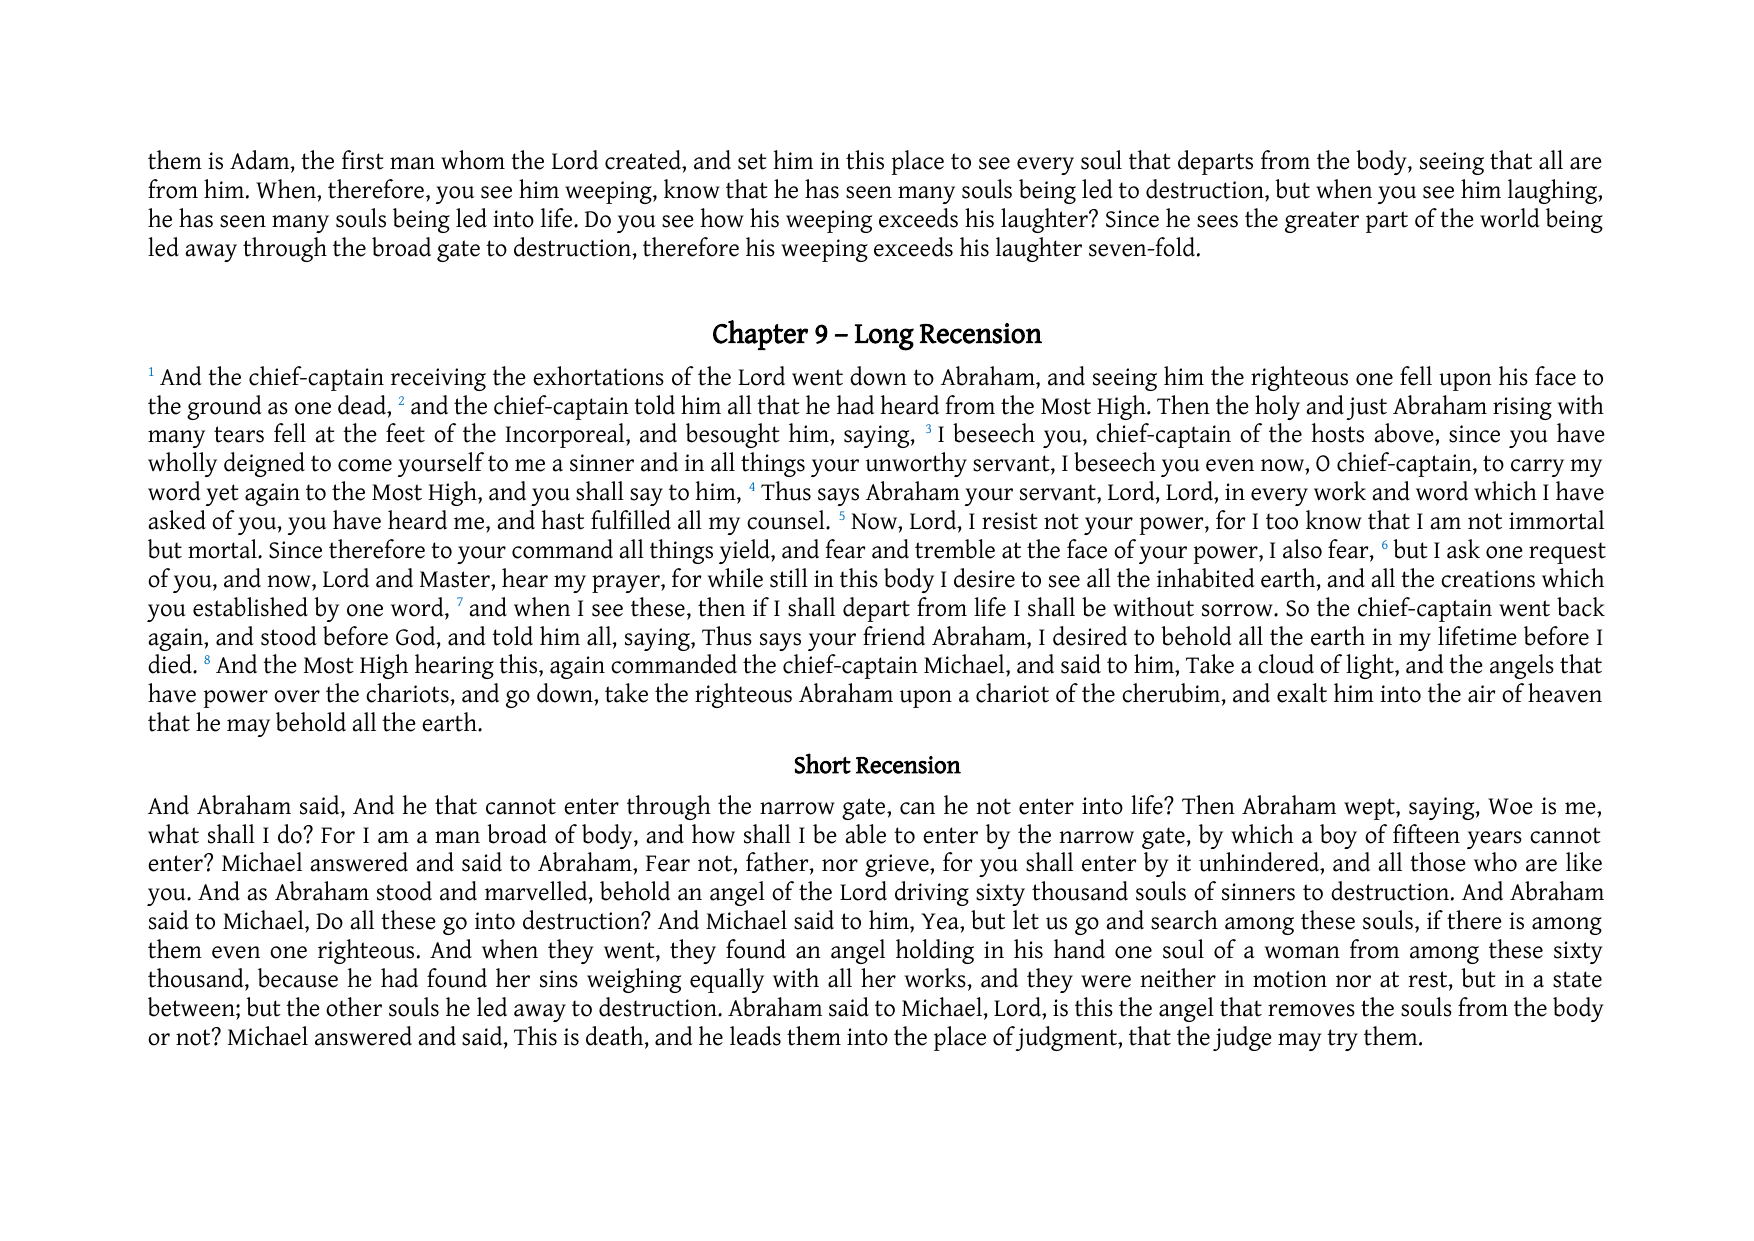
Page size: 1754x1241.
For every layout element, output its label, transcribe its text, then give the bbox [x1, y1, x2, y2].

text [148, 148, 1606, 263]
text And Abraham said, And he that cannot enter through the narrow gate, can he not enter into life? Then Abraham wept, saying, Woe is me, what shall I do? For I am a man broad of body, and how shall I be able to enter by the narrow gate, by which a boy of fifteen years cannot enter? Michael answered and said to Abraham, Fear not, father, nor grieve, for you shall enter by it unhindered, and all those who are like you. And as Abraham stood and marvelled, behold an angel of the Lord driving sixty thousand souls of sinners to destruction. And Abraham said to Michael, Do all these go into destruction? And Michael said to him, Yea, but let us go and search among these souls, if there is among them even one righteous. And when they went, they found an angel holding in his hand one soul of a woman from among these sixty thousand, because he had found her sins weighing equally with all her works, and they were neither in motion nor at rest, but in a state between; but the other souls he led away to destruction. Abraham said to Michael, Lord, is this the angel that removes the souls from the body or not? Michael answered and said, This is death, and he leads them into the place of judgment, that the judge may try them. [148, 792, 1606, 1052]
text 1 And the chief-captain receiving the exhortations of the Lord went down to Abraham, and seeing him the righteous one fell upon his face to the ground as one dead, 2 and the chief-captain told him all that he had heard from the Most High. Then the holy and just Abraham rising with many tears fell at the feet of the Incorporeal, and besought him, saying, 3 I beseech you, chief-captain of the hosts above, since you have wholly deigned to come yourself to me a sinner and in all things your unworthy servant, I beseech you even now, O chief-captain, to carry my word yet again to the Most High, and you shall say to him, 4 Thus says Abraham your servant, Lord, Lord, in every work and word which I have asked of you, you have heard me, and hast fulfilled all my counsel. 5 Now, Lord, I resist not your power, for I too know that I am not immortal but mortal. Since therefore to your command all things yield, and fear and tremble at the face of your power, I also fear, 6 but I ask one request of you, and now, Lord and Master, hear my prayer, for while still in this body I desire to see all the inhabited earth, and all the creations which you established by one word, 7 and when I see these, then if I shall depart from life I shall be without sorrow. So the chief-captain went back again, and stood before God, and told him all, saying, Thus says your friend Abraham, I desired to behold all the earth in my lifetime before I died. 8 And the Most High hearing this, again commanded the chief-captain Michael, and said to him, Take a cloud of light, and the angels that have power over the chariots, and go down, take the righteous Abraham upon a chariot of the cherubim, and exalt him into the air of heaven that he may behold all the earth. [148, 363, 1606, 738]
text Short Recension [148, 751, 1606, 780]
text Chapter 9 – Long Recension [148, 317, 1606, 351]
